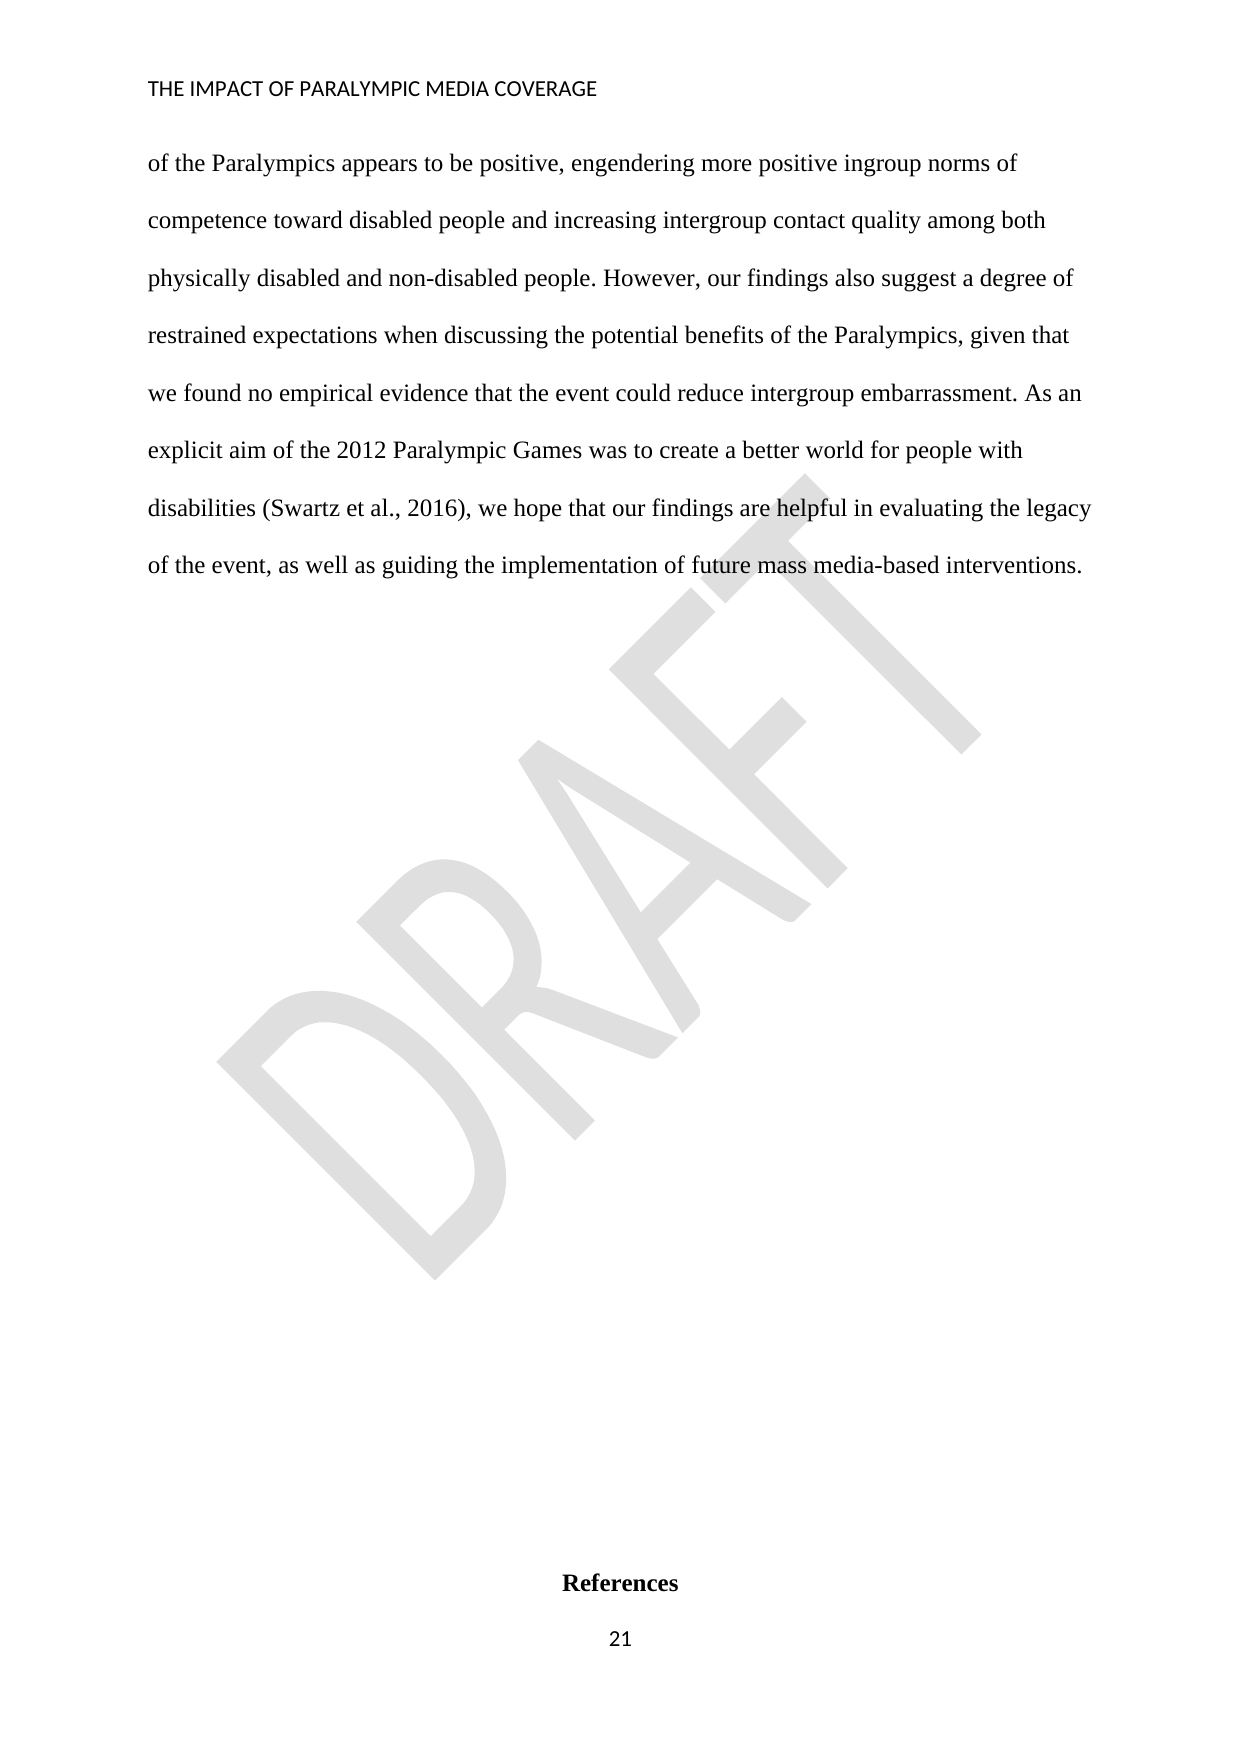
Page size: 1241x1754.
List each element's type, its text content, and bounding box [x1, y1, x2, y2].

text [148, 148, 1092, 579]
text References [148, 1568, 1092, 1597]
